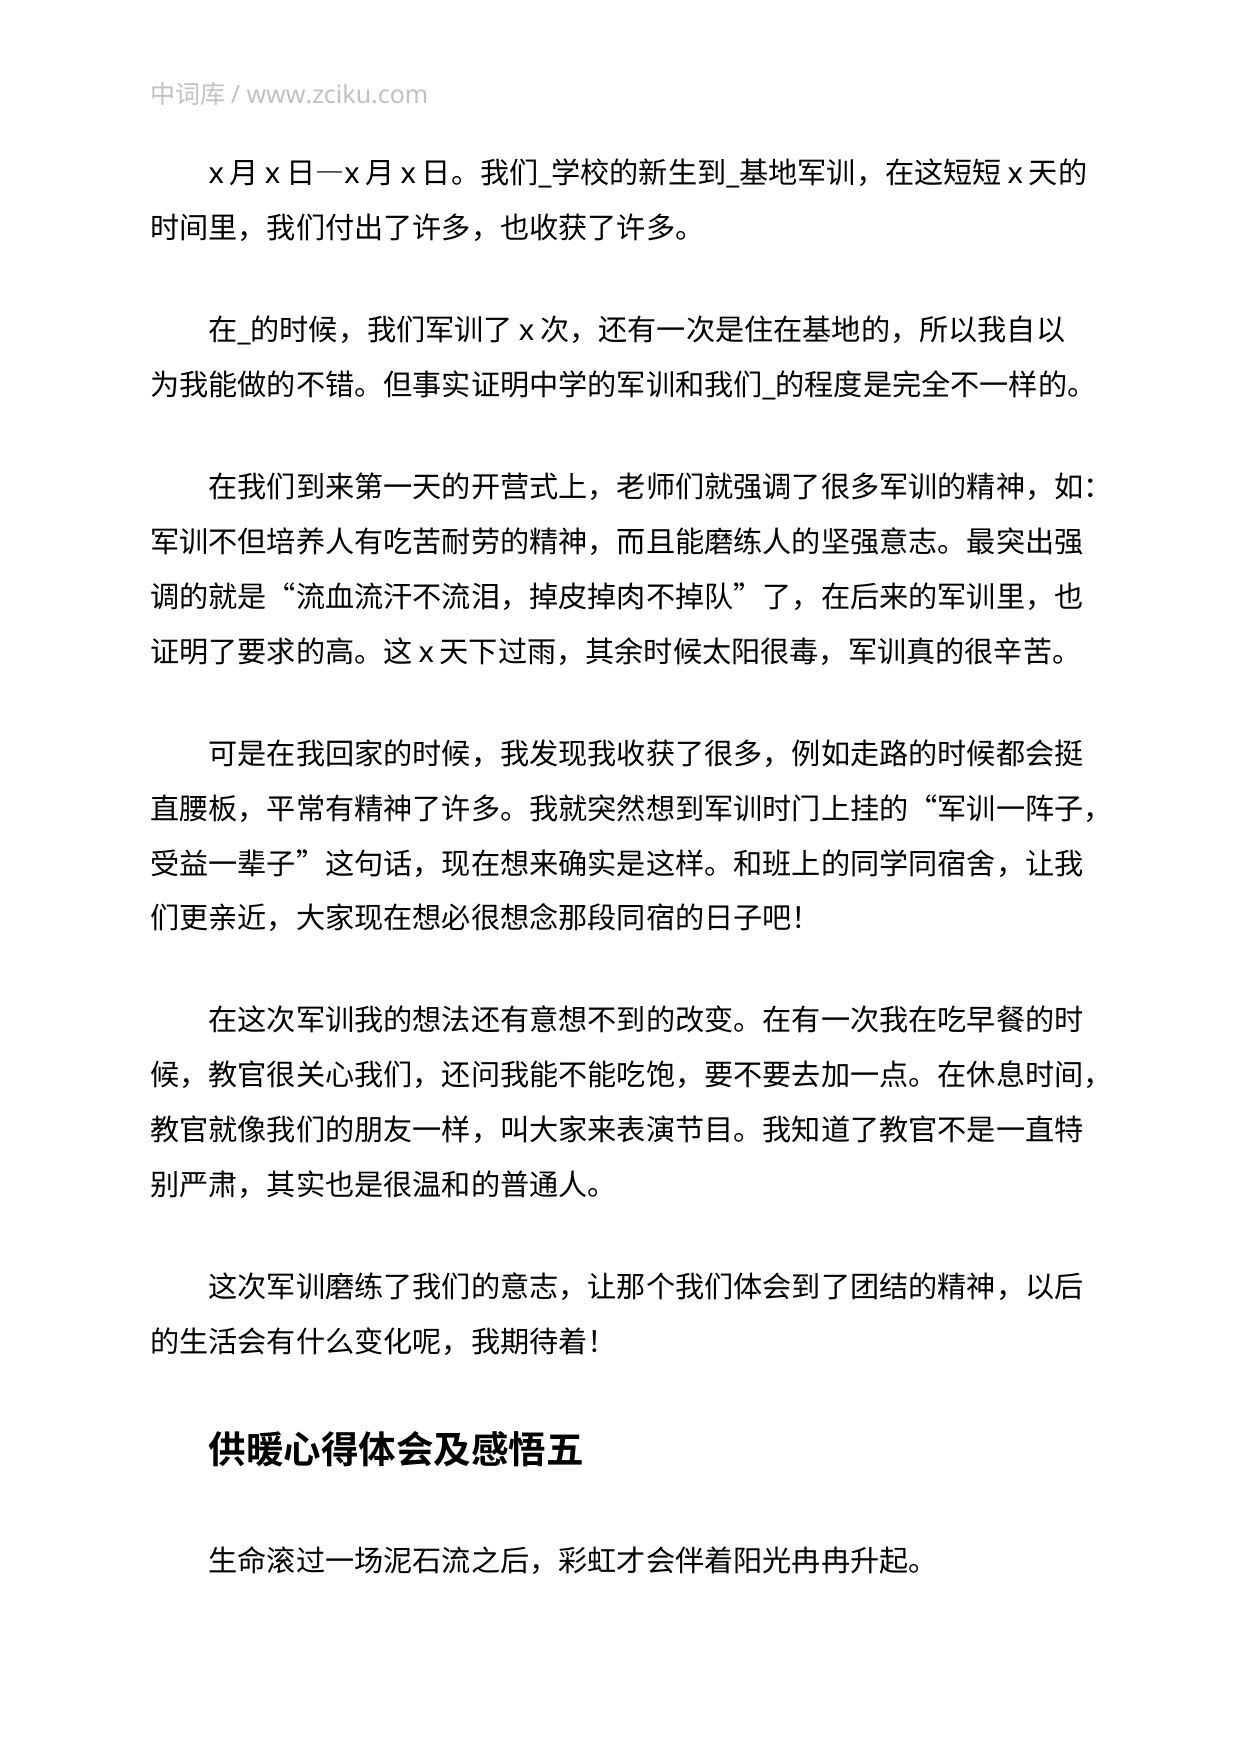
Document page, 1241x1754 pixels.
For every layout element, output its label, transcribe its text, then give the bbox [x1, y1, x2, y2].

text 在我们到来第一天的开营式上，老师们就强调了很多军训的精神，如：军训不但培养人有吃苦耐劳的精神，而且能磨练人的坚强意志。最突出强调的就是“流血流汗不流泪，掉皮掉肉不掉队”了，在后来的军训里，也证明了要求的高。这x天下过雨，其余时候太阳很毒，军训真的很辛苦。 [150, 464, 1090, 671]
text 供暖心得体会及感悟五 [150, 1420, 1090, 1474]
text 生命滚过一场泥石流之后，彩虹才会伴着阳光冉冉升起。 [150, 1537, 1090, 1580]
text 在_的时候，我们军训了x次，还有一次是住在基地的，所以我自以为我能做的不错。但事实证明中学的军训和我们_的程度是完全不一样的。 [150, 307, 1090, 404]
text 可是在我回家的时候，我发现我收获了很多，例如走路的时候都会挺直腰板，平常有精神了许多。我就突然想到军训时门上挂的“军训一阵子，受益一辈子”这句话，现在想来确实是这样。和班上的同学同宿舍，让我们更亲近，大家现在想必很想念那段同宿的日子吧！ [150, 730, 1090, 937]
text 这次军训磨练了我们的意志，让那个我们体会到了团结的精神，以后的生活会有什么变化呢，我期待着！ [150, 1263, 1090, 1361]
text x月x日—x月x日。我们_学校的新生到_基地军训，在这短短x天的时间里，我们付出了许多，也收获了许多。 [150, 150, 1090, 247]
text 在这次军训我的想法还有意想不到的改变。在有一次我在吃早餐的时候，教官很关心我们，还问我能不能吃饱，要不要去加一点。在休息时间，教官就像我们的朋友一样，叫大家来表演节目。我知道了教官不是一直特别严肃，其实也是很温和的普通人。 [150, 997, 1090, 1204]
